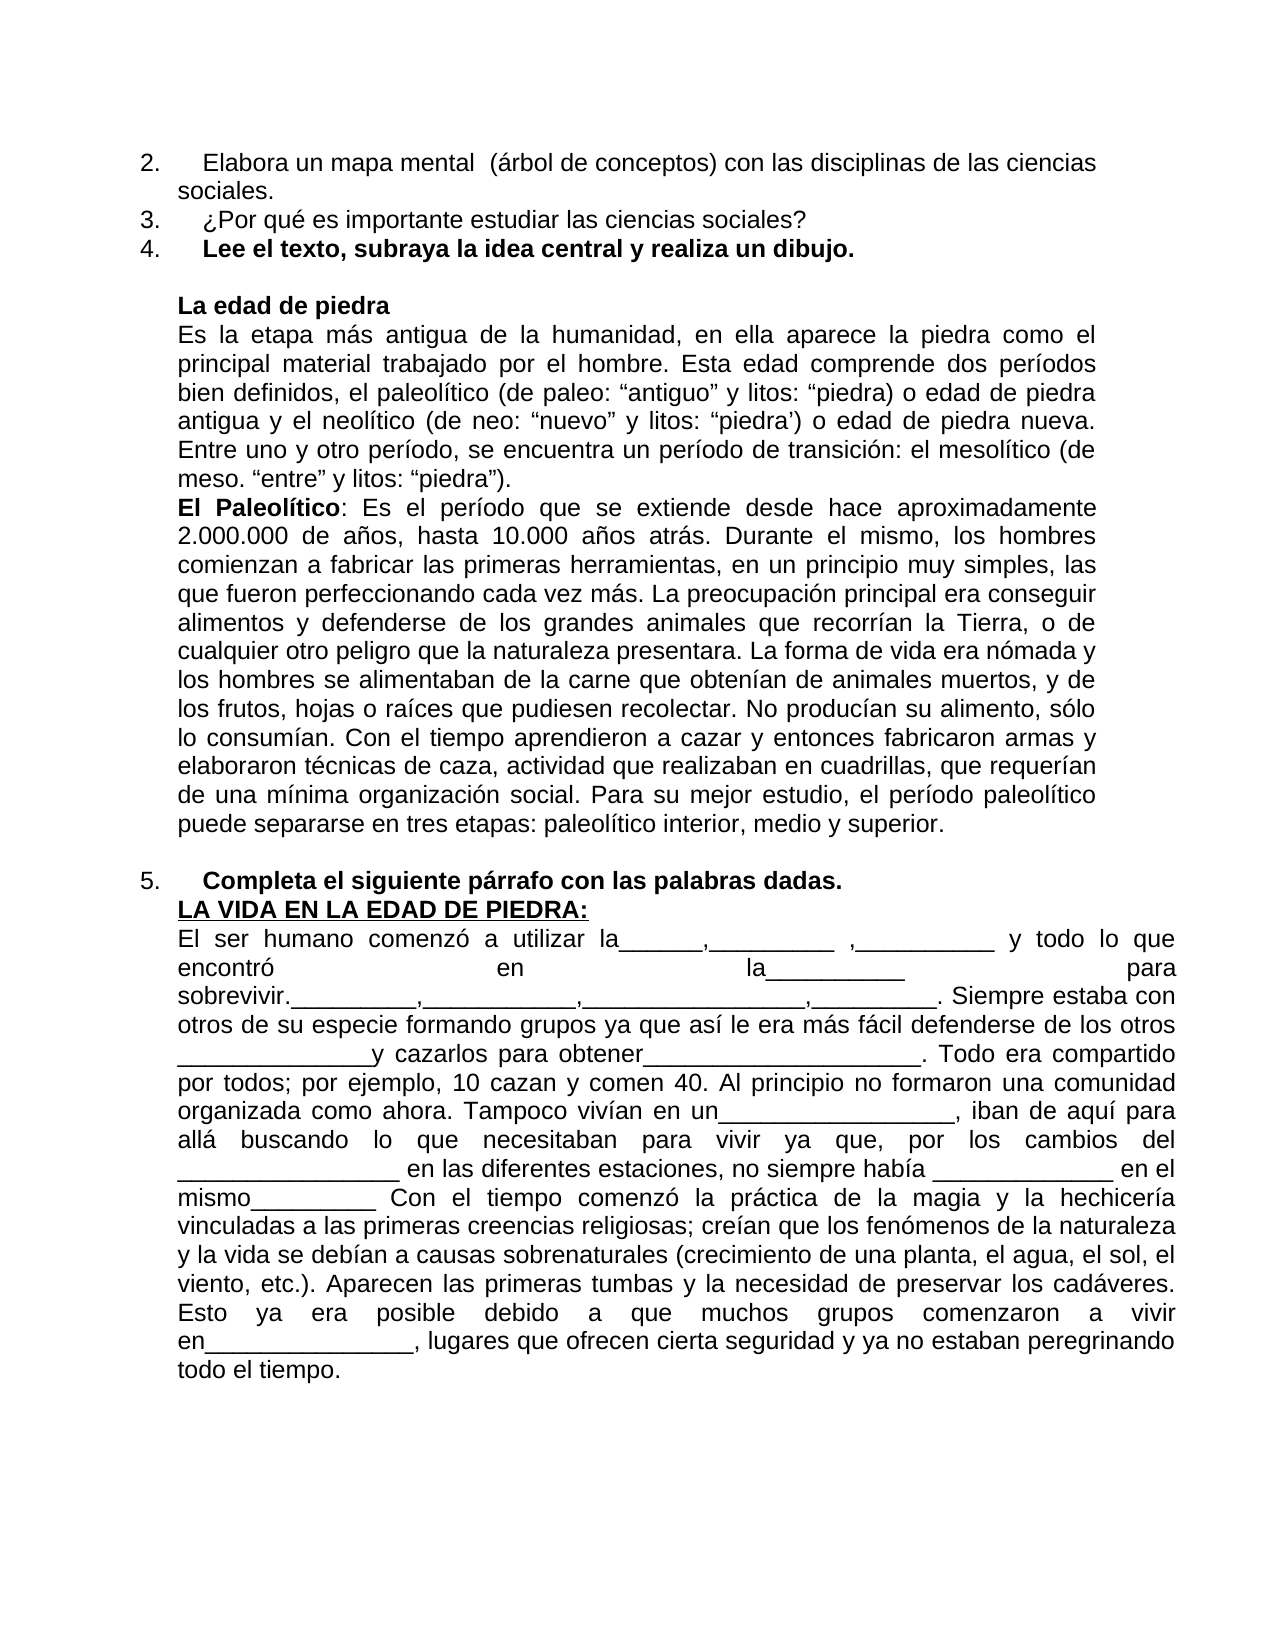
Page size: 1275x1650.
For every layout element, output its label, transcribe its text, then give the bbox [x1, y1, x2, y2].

text 3. ¿Por qué es importante estudiar las ciencias sociales? [140, 205, 1098, 234]
text 4. Lee el texto, subraya la idea central y realiza un dibujo. [140, 234, 1098, 263]
text El Paleolítico: Es el período que se extiende desde hace aproximadamente 2.000.000 de años, hasta 10.000 años atrás. Durante el mismo, los hombres comienzan a fabricar las primeras herramientas, en un principio muy simples, las que fueron perfeccionando cada vez más. La preocupación principal era conseguir alimentos y defenderse de los grandes animales que recorrían la Tierra, o de cualquier otro peligro que la naturaleza presentara. La forma de vida era nómada y los hombres se alimentaban de la carne que obtenían de animales muertos, y de los frutos, hojas o raíces que pudiesen recolectar. No producían su alimento, sólo lo consumían. Con el tiempo aprendieron a cazar y entonces fabricaron armas y elaboraron técnicas de caza, actividad que realizaban en cuadrillas, que requerían de una mínima organización social. Para su mejor estudio, el período paleolítico puede separarse en tres etapas: paleolítico interior, medio y superior. [177, 493, 1098, 838]
text La edad de piedra [177, 291, 1098, 320]
text 2. Elabora un mapa mental (árbol de conceptos) con las disciplinas de las ciencias sociales. [140, 148, 1098, 205]
text 5. Completa el siguiente párrafo con las palabras dadas. [140, 866, 1098, 895]
text Es la etapa más antigua de la humanidad, en ella aparece la piedra como el principal material trabajado por el hombre. Esta edad comprende dos períodos bien definidos, el paleolítico (de paleo: “antiguo” y litos: “piedra) o edad de piedra antigua y el neolítico (de neo: “nuevo” y litos: “piedra’) o edad de piedra nueva. Entre uno y otro período, se encuentra un período de transición: el mesolítico (de meso. “entre” y litos: “piedra”). [177, 320, 1098, 493]
table_header LA VIDA EN LA EDAD DE PIEDRA: El ser humano comenzó a utilizar la______,_________ ,__________ y todo lo que encontró en la__________ para sobrevivir._________,___________,________________,_________. Siempre estaba con otros de su especie formando grupos ya que así le era más fácil defenderse de los otros ______________y cazarlos para obtener____________________. Todo era compartido por todos; por ejemplo, 10 cazan y comen 40. Al principio no formaron una comunidad organizada como ahora. Tampoco vivían en un_________________, iban de aquí para allá buscando lo que necesitaban para vivir ya que, por los cambios del ________________ en las diferentes estaciones, no siempre había _____________ en el mismo_________ Con el tiempo comenzó la práctica de la magia y la hechicería vinculadas a las primeras creencias religiosas; creían que los fenómenos de la naturaleza y la vida se debían a causas sobrenaturales (crecimiento de una planta, el agua, el sol, el viento, etc.). Aparecen las primeras tumbas y la necesidad de preservar los cadáveres. Esto ya era posible debido a que muchos grupos comenzaron a vivir en_______________, lugares que ofrecen cierta seguridad y ya no estaban peregrinando todo el tiempo. [177, 895, 1177, 1413]
